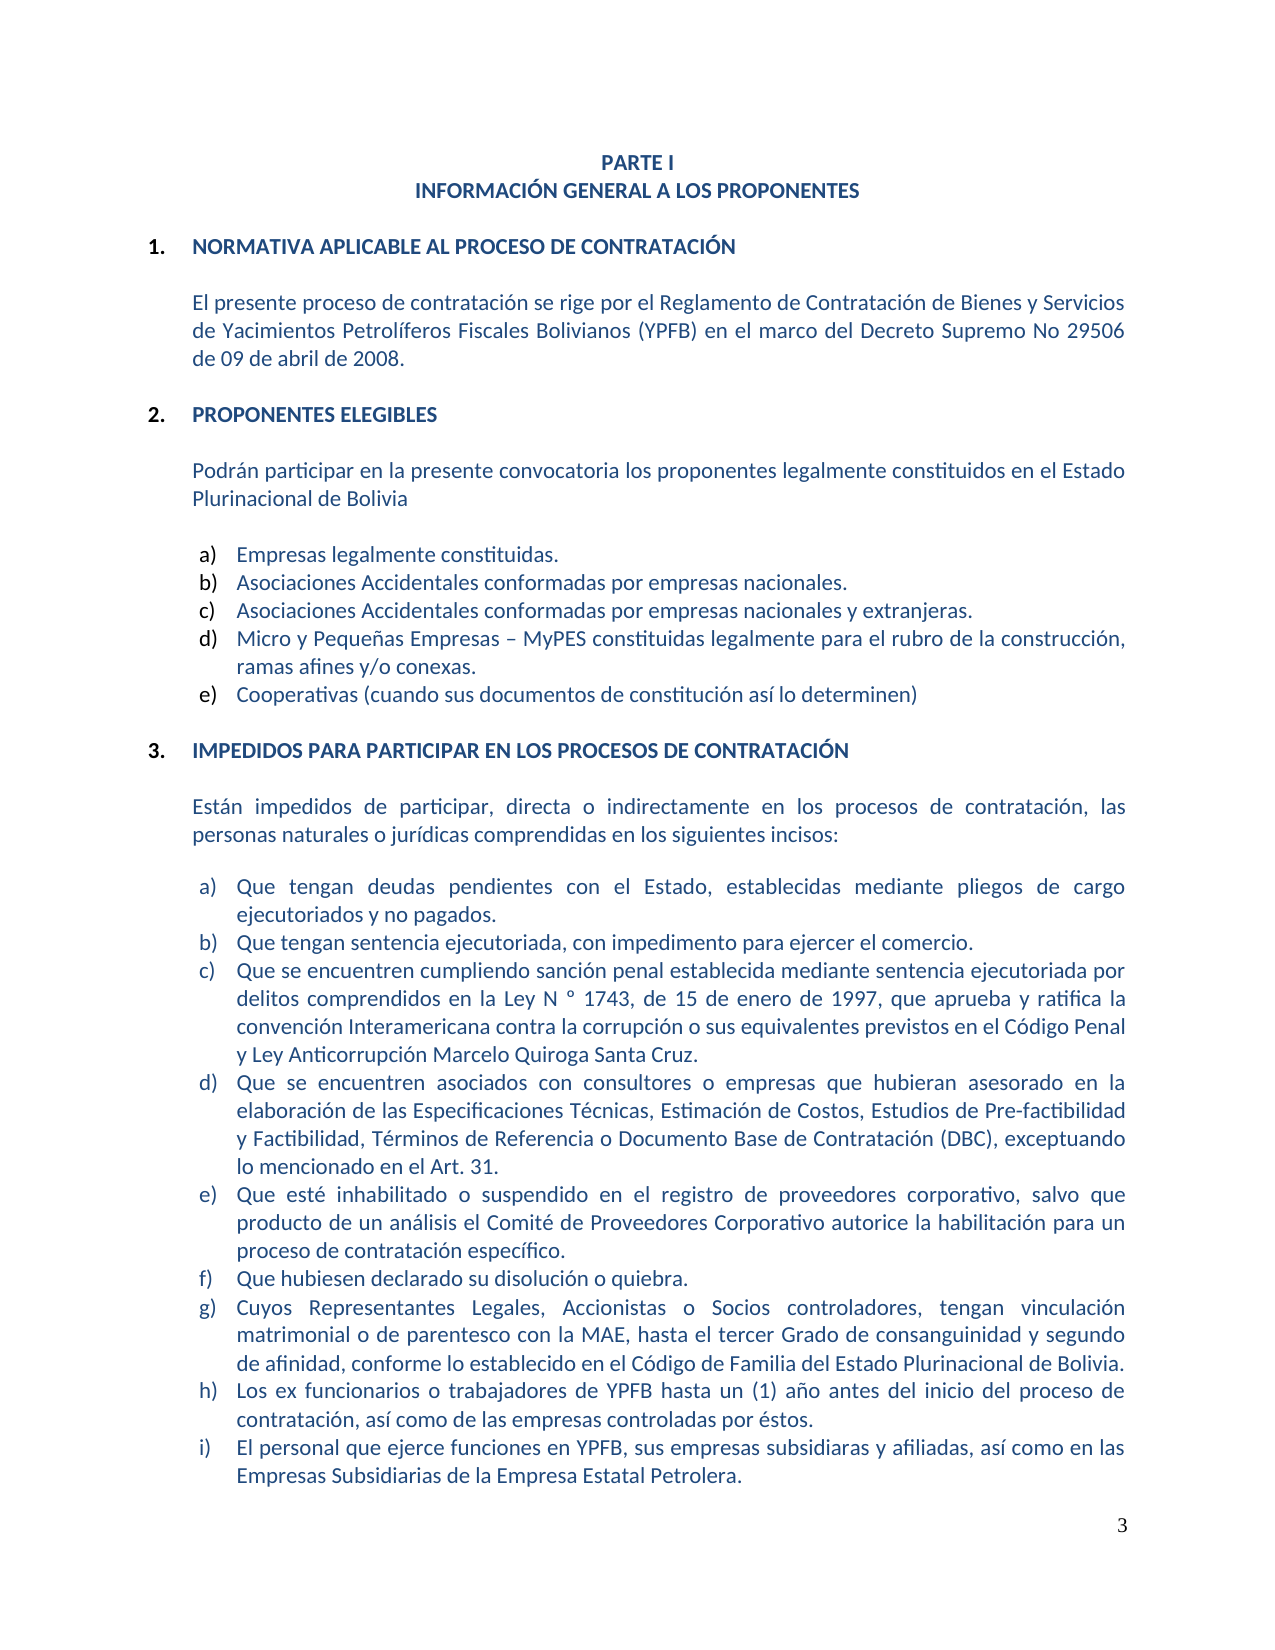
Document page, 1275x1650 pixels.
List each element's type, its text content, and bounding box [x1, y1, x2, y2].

list Los ex funcionarios o trabajadores de YPFB hasta un (1) año antes del inicio del proceso de contratación, así como de las empresas controladas por éstos. [199, 1377, 1127, 1433]
list Cooperativas (cuando sus documentos de constitución así lo determinen) [199, 680, 1127, 708]
list Cuyos Representantes Legales, Accionistas o Socios controladores, tengan vinculación matrimonial o de parentesco con la MAE, hasta el tercer Grado de consanguinidad y segundo de afinidad, conforme lo establecido en el Código de Familia del Estado Plurinacional de Bolivia. [199, 1293, 1127, 1377]
list El personal que ejerce funciones en YPFB, sus empresas subsidiaras y afiliadas, así como en las Empresas Subsidiarias de la Empresa Estatal Petrolera. [199, 1433, 1127, 1489]
list Están impedidos de participar, directa o indirectamente en los procesos de contratación, las personas naturales o jurídicas comprendidas en los siguientes incisos: [192, 792, 1127, 848]
list Que se encuentren asociados con consultores o empresas que hubieran asesorado en la elaboración de las Especificaciones Técnicas, Estimación de Costos, Estudios de Pre-factibilidad y Factibilidad, Términos de Referencia o Documento Base de Contratación (DBC), exceptuando lo mencionado en el Art. 31. [199, 1068, 1127, 1181]
list Que se encuentren cumpliendo sanción penal establecida mediante sentencia ejecutoriada por delitos comprendidos en la Ley N º 1743, de 15 de enero de 1997, que aprueba y ratifica la convención Interamericana contra la corrupción o sus equivalentes previstos en el Código Penal y Ley Anticorrupción Marcelo Quiroga Santa Cruz. [199, 956, 1127, 1068]
list IMPEDIDOS PARA PARTICIPAR EN LOS PROCESOS DE CONTRATACIÓN [148, 736, 1127, 764]
list Podrán participar en la presente convocatoria los proponentes legalmente constituidos en el Estado Plurinacional de Bolivia [192, 456, 1127, 512]
list Que tengan deudas pendientes con el Estado, establecidas mediante pliegos de cargo ejecutoriados y no pagados. [199, 872, 1127, 928]
list PROPONENTES ELEGIBLES [148, 400, 1127, 428]
list Que tengan sentencia ejecutoriada, con impedimento para ejercer el comercio. [199, 928, 1127, 956]
text PARTE I [148, 148, 1127, 176]
text El presente proceso de contratación se rige por el Reglamento de Contratación de Bienes y Servicios de Yacimientos Petrolíferos Fiscales Bolivianos (YPFB) en el marco del Decreto Supremo No 29506 de 09 de abril de 2008. [192, 288, 1127, 372]
list NORMATIVA APLICABLE AL PROCESO DE CONTRATACIÓN [148, 232, 1127, 260]
list Micro y Pequeñas Empresas – MyPES constituidas legalmente para el rubro de la construcción, ramas afines y/o conexas. [199, 624, 1127, 680]
text INFORMACIÓN GENERAL A LOS PROPONENTES [148, 176, 1127, 204]
list Empresas legalmente constituidas. [199, 540, 1127, 568]
list Que hubiesen declarado su disolución o quiebra. [199, 1264, 1127, 1293]
list Que esté inhabilitado o suspendido en el registro de proveedores corporativo, salvo que producto de un análisis el Comité de Proveedores Corporativo autorice la habilitación para un proceso de contratación específico. [199, 1181, 1127, 1264]
list Asociaciones Accidentales conformadas por empresas nacionales. [199, 568, 1127, 596]
list Asociaciones Accidentales conformadas por empresas nacionales y extranjeras. [199, 596, 1127, 624]
